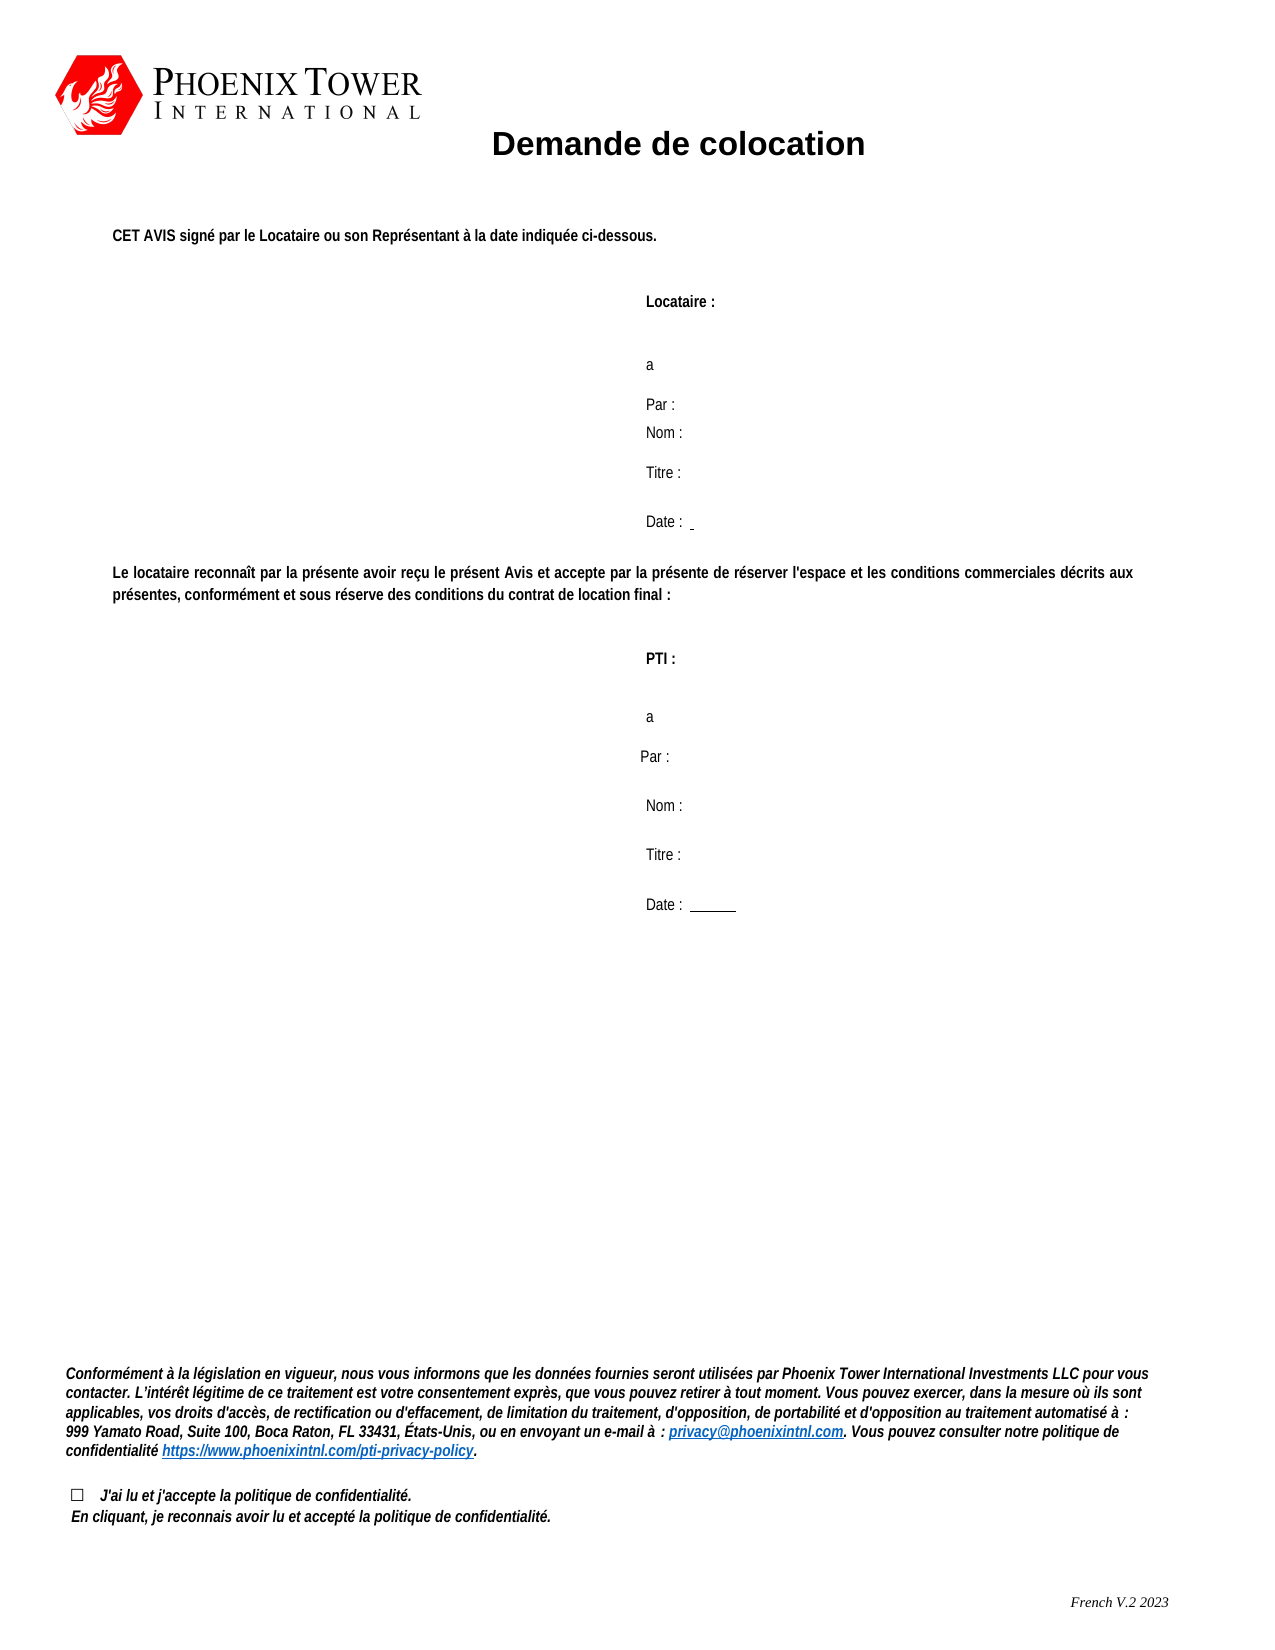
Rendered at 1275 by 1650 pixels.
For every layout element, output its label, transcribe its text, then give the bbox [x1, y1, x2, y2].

text J'ai lu et j'accepte la politique de confidentialité. [66, 1484, 1181, 1507]
text Titre : [646, 845, 1181, 864]
text a [646, 707, 1181, 726]
text Par : [150, 746, 1181, 766]
text Par : [646, 394, 1181, 413]
text 999 Yamato Road, Suite 100, Boca Raton, FL 33431, États-Unis, ou en envoyant un e-mail à : privacy@phoenixintnl.com. Vous pouvez consulter notre politique de confidentialité https://www.phoenixintnl.com/pti-privacy-policy. [66, 1422, 1181, 1460]
text Conformément à la législation en vigueur, nous vous informons que les données fournies seront utilisées par Phoenix Tower International Investments LLC pour vous contacter. L’intérêt légitime de ce traitement est votre consentement exprès, que vous pouvez retirer à tout moment. Vous pouvez exercer, dans la mesure où ils sont applicables, vos droits d'accès, de rectification ou d'effacement, de limitation du traitement, d'opposition, de portabilité et d'opposition au traitement automatisé à : [66, 1364, 1181, 1422]
text a [646, 354, 1181, 374]
text Le locataire reconnaît par la présente avoir reçu le présent Avis et accepte par la présente de réserver l'espace et les conditions commerciales décrits aux présentes, conformément et sous réserve des conditions du contrat de location final : [112, 563, 1134, 604]
text Titre : [646, 463, 1181, 482]
text CET AVIS signé par le Locataire ou son Représentant à la date indiquée ci-dessous. [112, 226, 1181, 245]
text PTI : [646, 649, 1181, 668]
text Locataire : [646, 291, 1181, 311]
picture [46, 47, 431, 144]
text Nom : [646, 423, 1181, 442]
text En cliquant, je reconnais avoir lu et accepté la politique de confidentialité. [66, 1507, 1181, 1526]
text Date : [646, 512, 1181, 531]
text Date : [646, 894, 1181, 914]
text Nom : [646, 796, 1181, 815]
